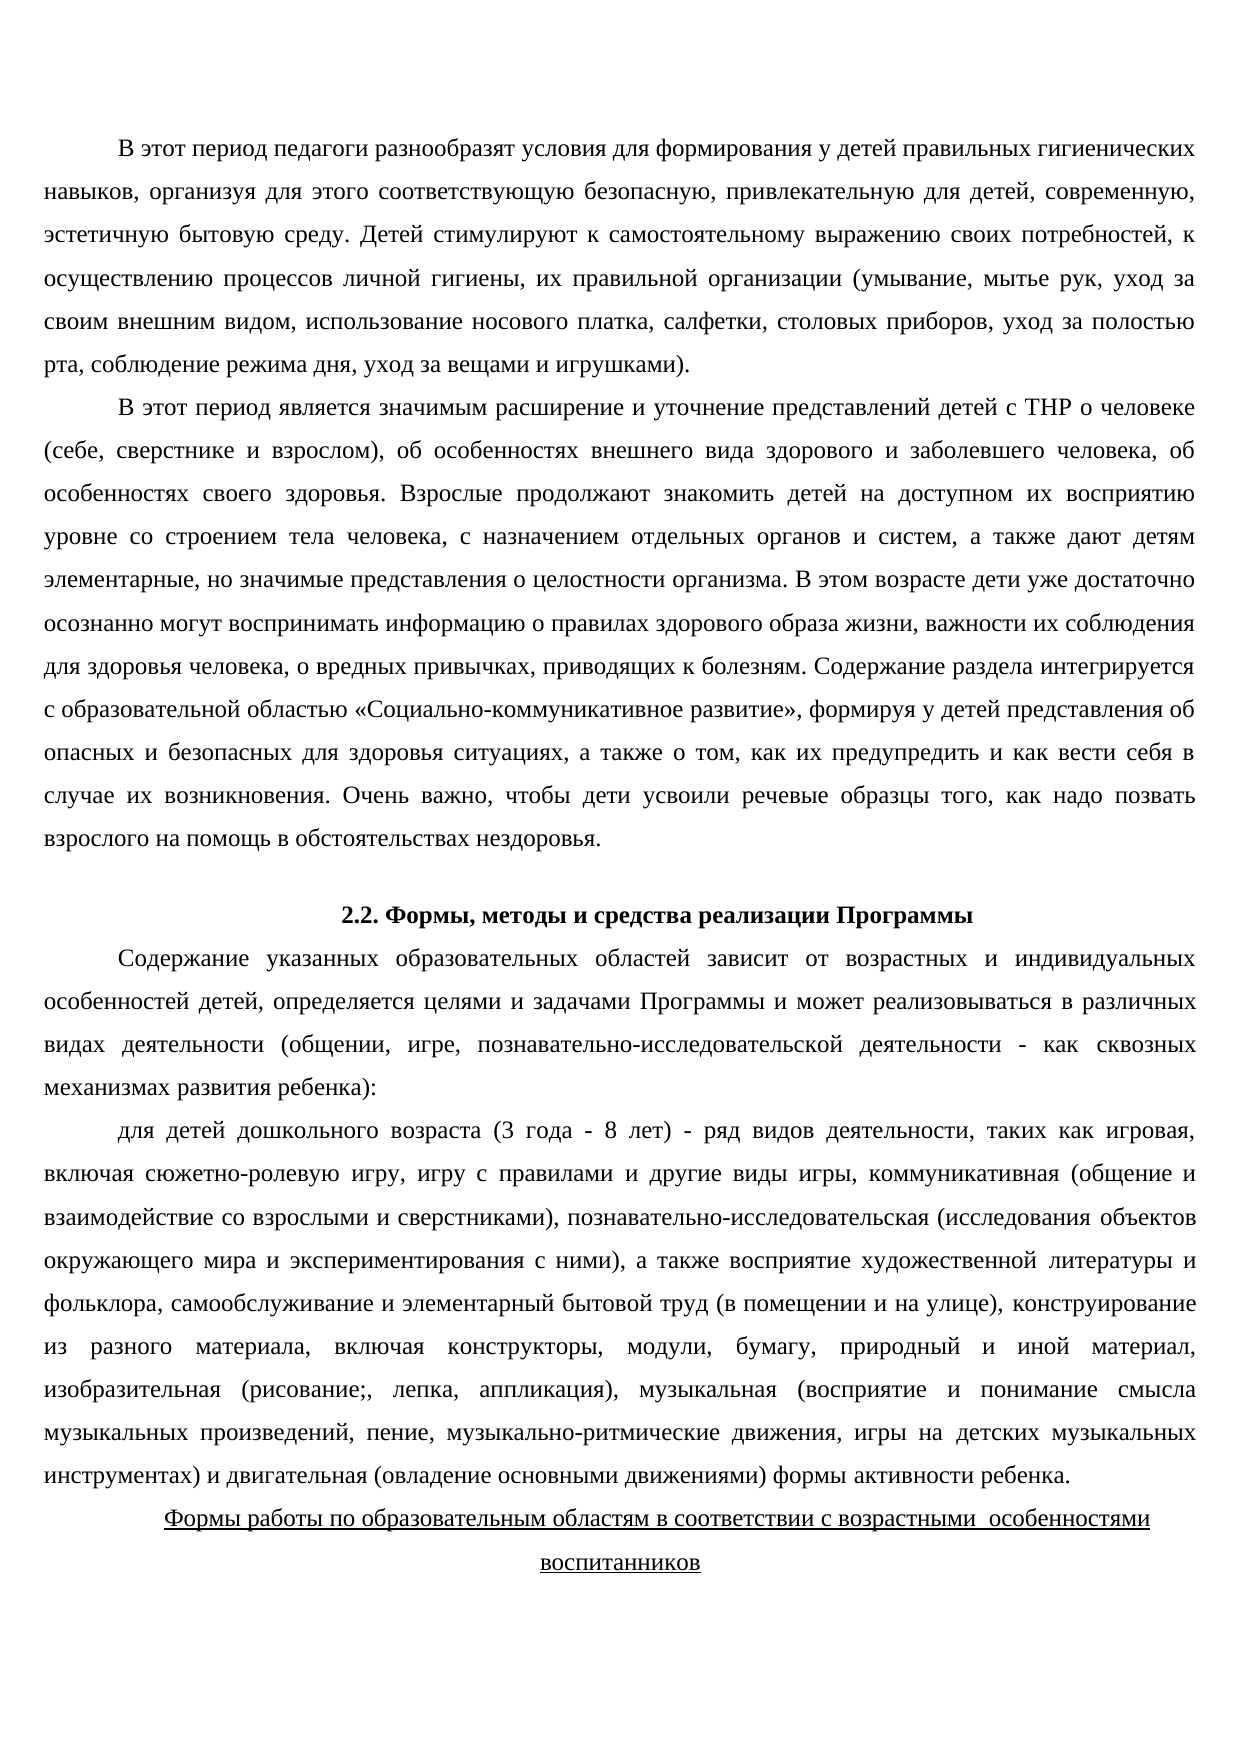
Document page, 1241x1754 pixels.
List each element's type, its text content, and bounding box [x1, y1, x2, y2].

text для детей дошкольного возраста (3 года - 8 лет) - ряд видов деятельности, таких как игровая, включая сюжетно-ролевую игру, игру с правилами и другие виды игры, коммуникативная (общение и взаимодействие со взрослыми и сверстниками), познавательно-исследовательская (исследования объектов окружающего мира и экспериментирования с ними), а также восприятие художественной литературы и фольклора, самообслуживание и элементарный бытовой труд (в помещении и на улице), конструирование из разного материала, включая конструкторы, модули, бумагу, природный и иной материал, изобразительная (рисование;, лепка, аппликация), музыкальная (восприятие и понимание смысла музыкальных произведений, пение, музыкально-ритмические движения, игры на детских музыкальных инструментах) и двигательная (овладение основными движениями) формы активности ребенка. [44, 1115, 1196, 1489]
subtitle Формы работы по образовательным областям в соответствии с возрастными особенностями воспитанников [44, 1503, 1196, 1575]
list 2.2. Формы, методы и средства реализации Программы [118, 900, 1196, 928]
text Содержание указанных образовательных областей зависит от возрастных и индивидуальных особенностей детей, определяется целями и задачами Программы и может реализовываться в различных видах деятельности (общении, игре, познавательно-исследовательской деятельности - как сквозных механизмах развития ребенка): [44, 943, 1196, 1101]
text В этот период является значимым расширение и уточнение представлений детей с ТНР о человеке (себе, сверстнике и взрослом), об особенностях внешнего вида здорового и заболевшего человека, об особенностях своего здоровья. Взрослые продолжают знакомить детей на доступном их восприятию уровне со строением тела человека, с назначением отдельных органов и систем, а также дают детям элементарные, но значимые представления о целостности организма. В этом возрасте дети уже достаточно осознанно могут воспринимать информацию о правилах здорового образа жизни, важности их соблюдения для здоровья человека, о вредных привычках, приводящих к болезням. Содержание раздела интегрируется с образовательной областью «Социально-коммуникативное развитие», формируя у детей представления об опасных и безопасных для здоровья ситуациях, а также о том, как их предупредить и как вести себя в случае их возникновения. Очень важно, чтобы дети усвоили речевые образцы того, как надо позвать взрослого на помощь в обстоятельствах нездоровья. [44, 392, 1196, 852]
text В этот период педагоги разнообразят условия для формирования у детей правильных гигиенических навыков, организуя для этого соответствующую безопасную, привлекательную для детей, современную, эстетичную бытовую среду. Детей стимулируют к самостоятельному выражению своих потребностей, к осуществлению процессов личной гигиены, их правильной организации (умывание, мытье рук, уход за своим внешним видом, использование носового платка, салфетки, столовых приборов, уход за полостью рта, соблюдение режима дня, уход за вещами и игрушками). [44, 133, 1196, 378]
